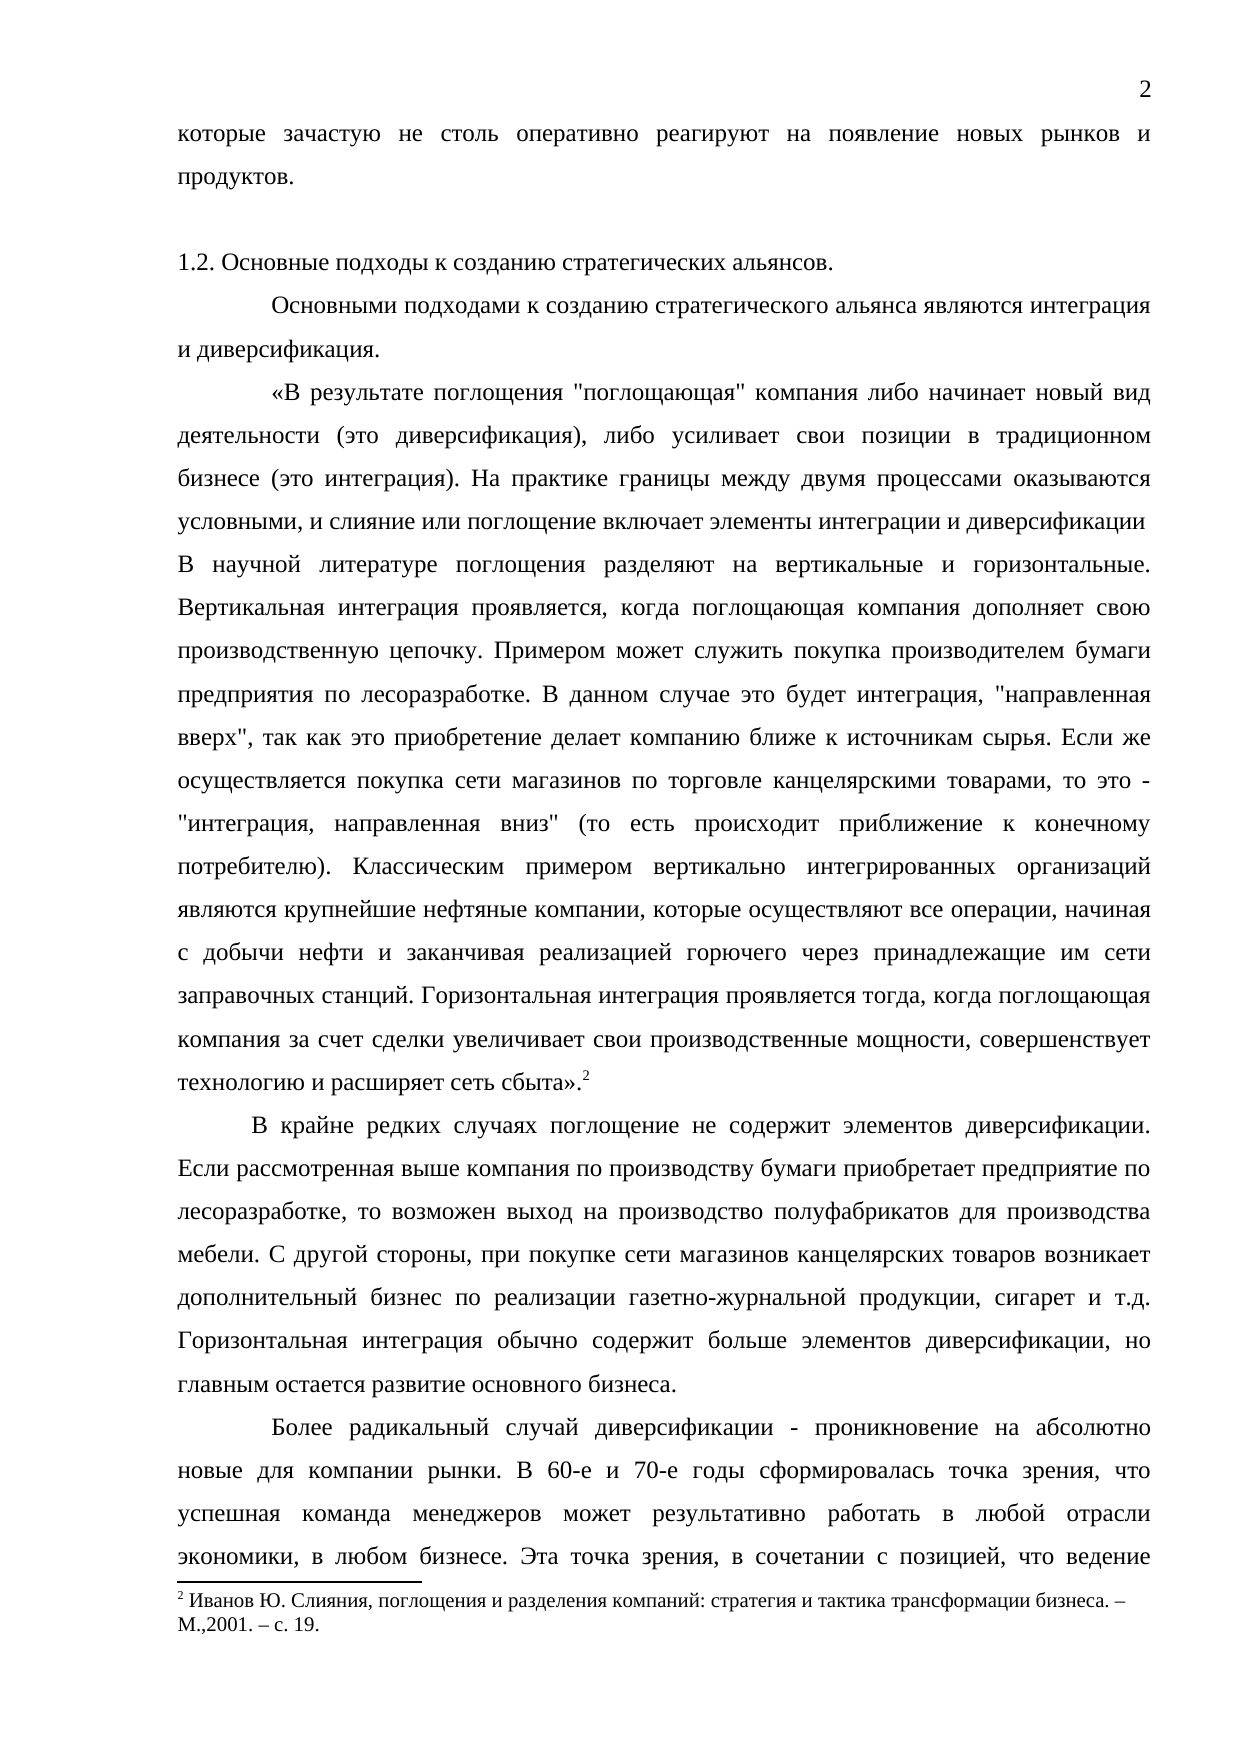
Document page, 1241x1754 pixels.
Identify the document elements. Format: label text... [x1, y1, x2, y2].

list Основные подходы к созданию стратегических альянсов. [177, 247, 1152, 276]
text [177, 118, 1152, 190]
text В крайне редких случаях поглощение не содержит элементов диверсификации. Если рассмотренная выше компания по производству бумаги приобретает предприятие по лесоразработке, то возможен выход на производство полуфабрикатов для производства мебели. С другой стороны, при покупке сети магазинов канцелярских товаров возникает дополнительный бизнес по реализации газетно-журнальной продукции, сигарет и т.д. Горизонтальная интеграция обычно содержит больше элементов диверсификации, но главным остается развитие основного бизнеса. [177, 1110, 1152, 1397]
text Основными подходами к созданию стратегического альянса являются интеграция и диверсификация. [177, 291, 1152, 362]
text В научной литературе поглощения разделяют на вертикальные и горизонтальные. Вертикальная интеграция проявляется, когда поглощающая компания дополняет свою производственную цепочку. Примером может служить покупка производителем бумаги предприятия по лесоразработке. В данном случае это будет интеграция, "направленная вверх", так как это приобретение делает компанию ближе к источникам сырья. Если же осуществляется покупка сети магазинов по торговле канцелярскими товарами, то это - "интеграция, направленная вниз" (то есть происходит приближение к конечному потребителю). Классическим примером вертикально интегрированных организаций являются крупнейшие нефтяные компании, которые осуществляют все операции, начиная с добычи нефти и заканчивая реализацией горючего через принадлежащие им сети заправочных станций. Горизонтальная интеграция проявляется тогда, когда поглощающая компания за счет сделки увеличивает свои производственные мощности, совершенствует технологию и расширяет сеть сбыта». [177, 549, 1152, 1096]
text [177, 1412, 1152, 1570]
text «В результате поглощения "поглощающая" компания либо начинает новый вид деятельности (это диверсификация), либо усиливает свои позиции в традиционном бизнесе (это интеграция). На практике границы между двумя процессами оказываются условными, и слияние или поглощение включает элементы интеграции и диверсификации [177, 377, 1152, 535]
